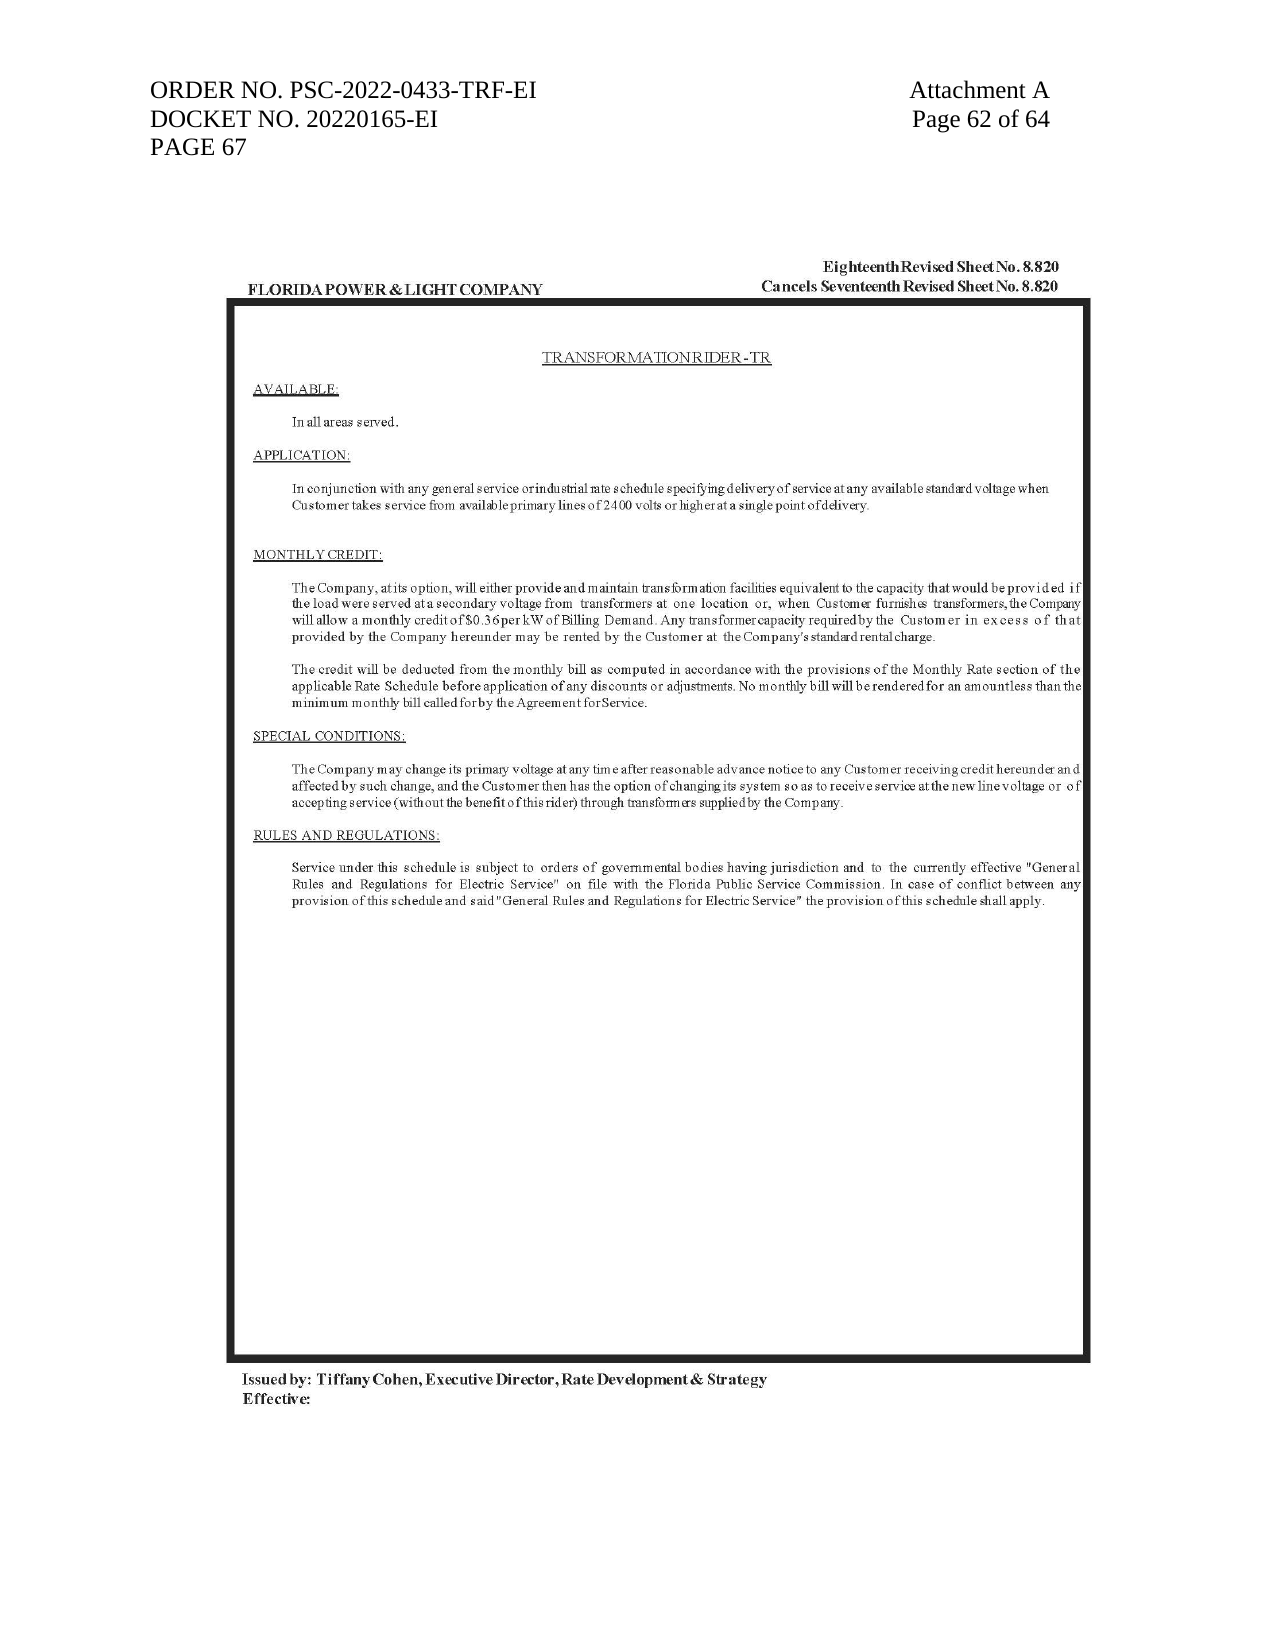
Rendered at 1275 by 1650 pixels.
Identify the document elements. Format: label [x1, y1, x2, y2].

picture [150, 190, 1125, 1452]
